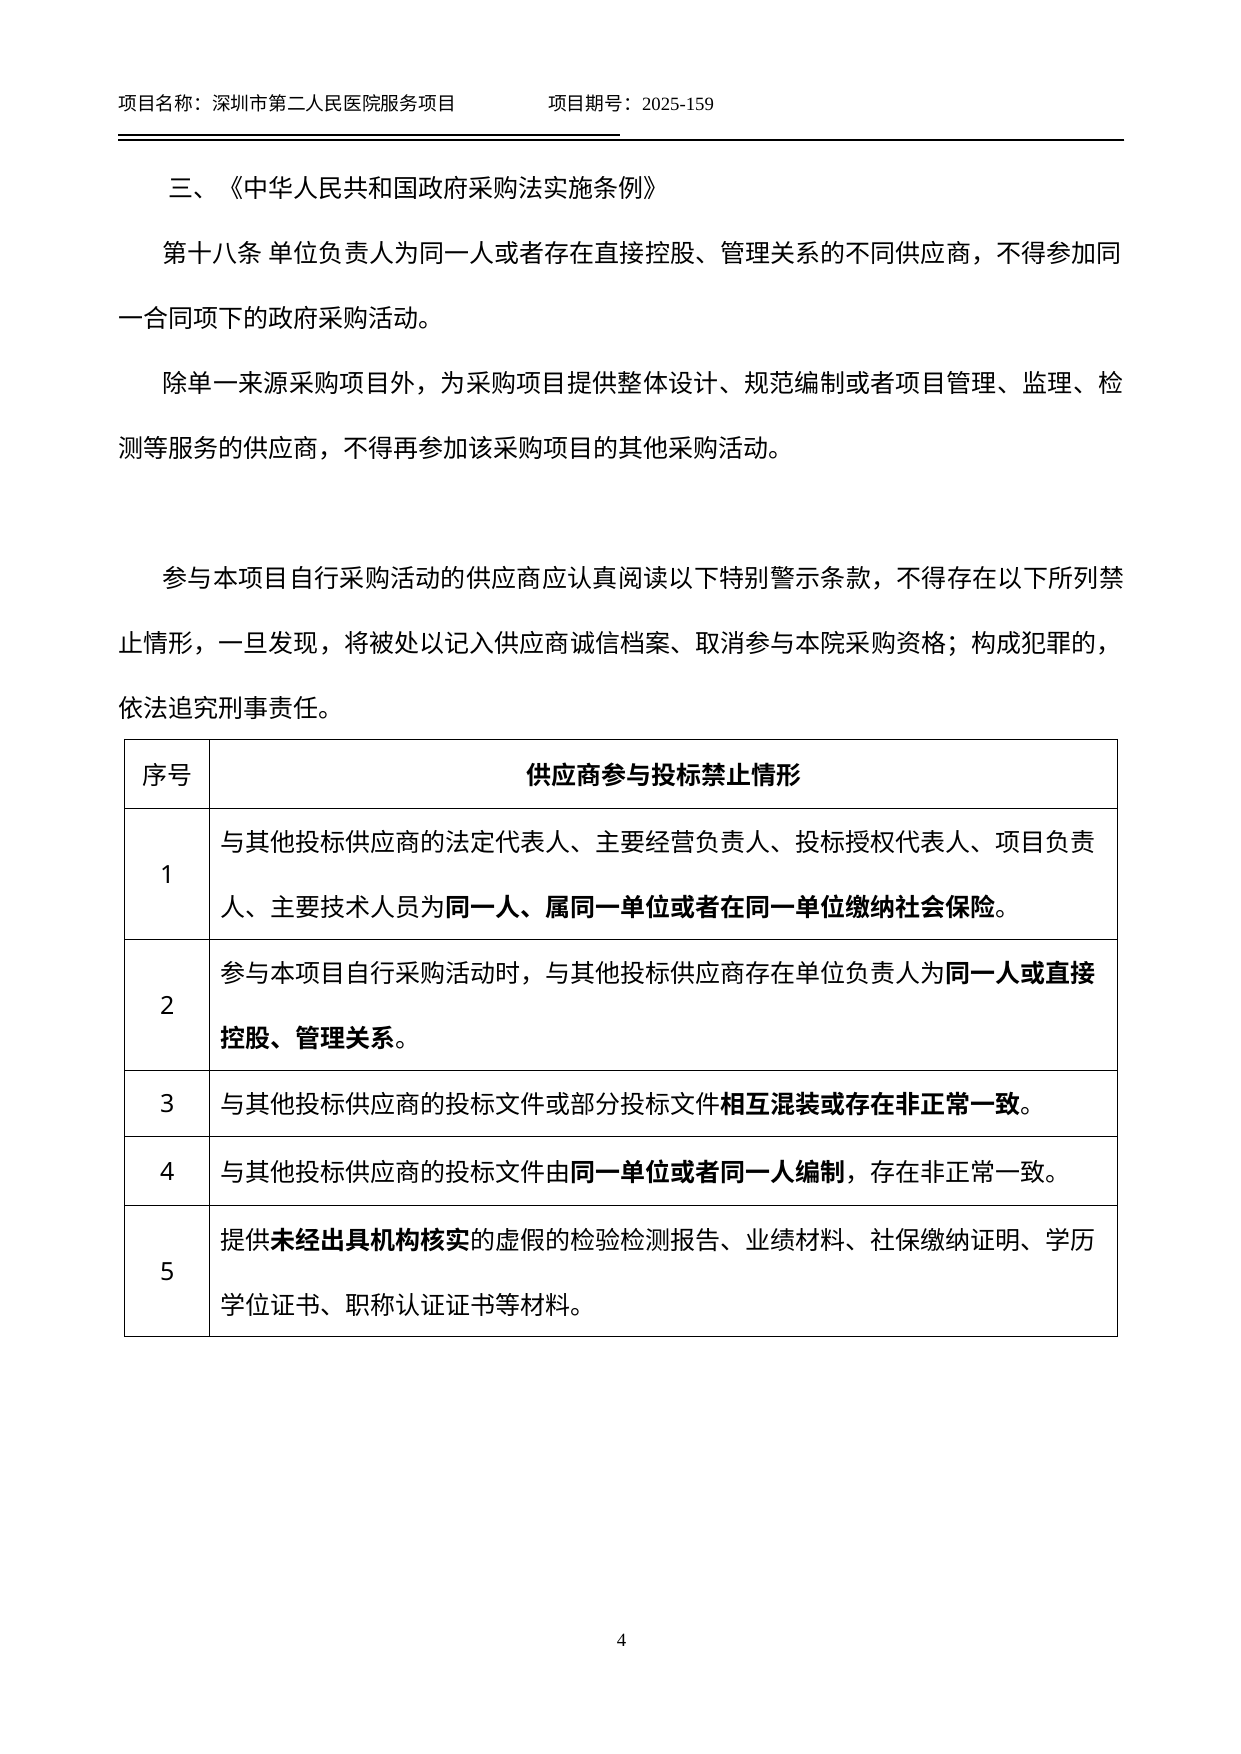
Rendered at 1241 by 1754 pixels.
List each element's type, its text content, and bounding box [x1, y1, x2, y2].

table_cell 与其他投标供应商的投标文件或部分投标文件相互混装或存在非正常一致。 [210, 1071, 1117, 1136]
table_header 序号 [125, 740, 209, 807]
table_cell 5 [125, 1206, 209, 1336]
table_cell 2 [125, 940, 209, 1069]
text 第十八条 单位负责人为同一人或者存在直接控股、管理关系的不同供应商，不得参加同一合同项下的政府采购活动。 [118, 219, 1124, 349]
text 除单一来源采购项目外，为采购项目提供整体设计、规范编制或者项目管理、监理、检测等服务的供应商，不得再参加该采购项目的其他采购活动。 [118, 349, 1124, 479]
table_cell 提供未经出具机构核实的虚假的检验检测报告、业绩材料、社保缴纳证明、学历学位证书、职称认证证书等材料。 [210, 1206, 1117, 1336]
table_cell 参与本项目自行采购活动时，与其他投标供应商存在单位负责人为同一人或直接控股、管理关系。 [210, 940, 1117, 1069]
table_cell 与其他投标供应商的法定代表人、主要经营负责人、投标授权代表人、项目负责人、主要技术人员为同一人、属同一单位或者在同一单位缴纳社会保险。 [210, 809, 1117, 938]
table_cell 3 [125, 1071, 209, 1136]
table_cell 4 [125, 1137, 209, 1205]
text 参与本项目自行采购活动的供应商应认真阅读以下特别警示条款，不得存在以下所列禁止情形，一旦发现，将被处以记入供应商诚信档案、取消参与本院采购资格；构成犯罪的，依法追究刑事责任。 [118, 544, 1124, 739]
table_cell 与其他投标供应商的投标文件由同一单位或者同一人编制，存在非正常一致。 [210, 1137, 1117, 1205]
table_header 供应商参与投标禁止情形 [210, 740, 1117, 807]
table_cell 1 [125, 809, 209, 938]
text 三、《中华人民共和国政府采购法实施条例》 [118, 154, 1124, 219]
